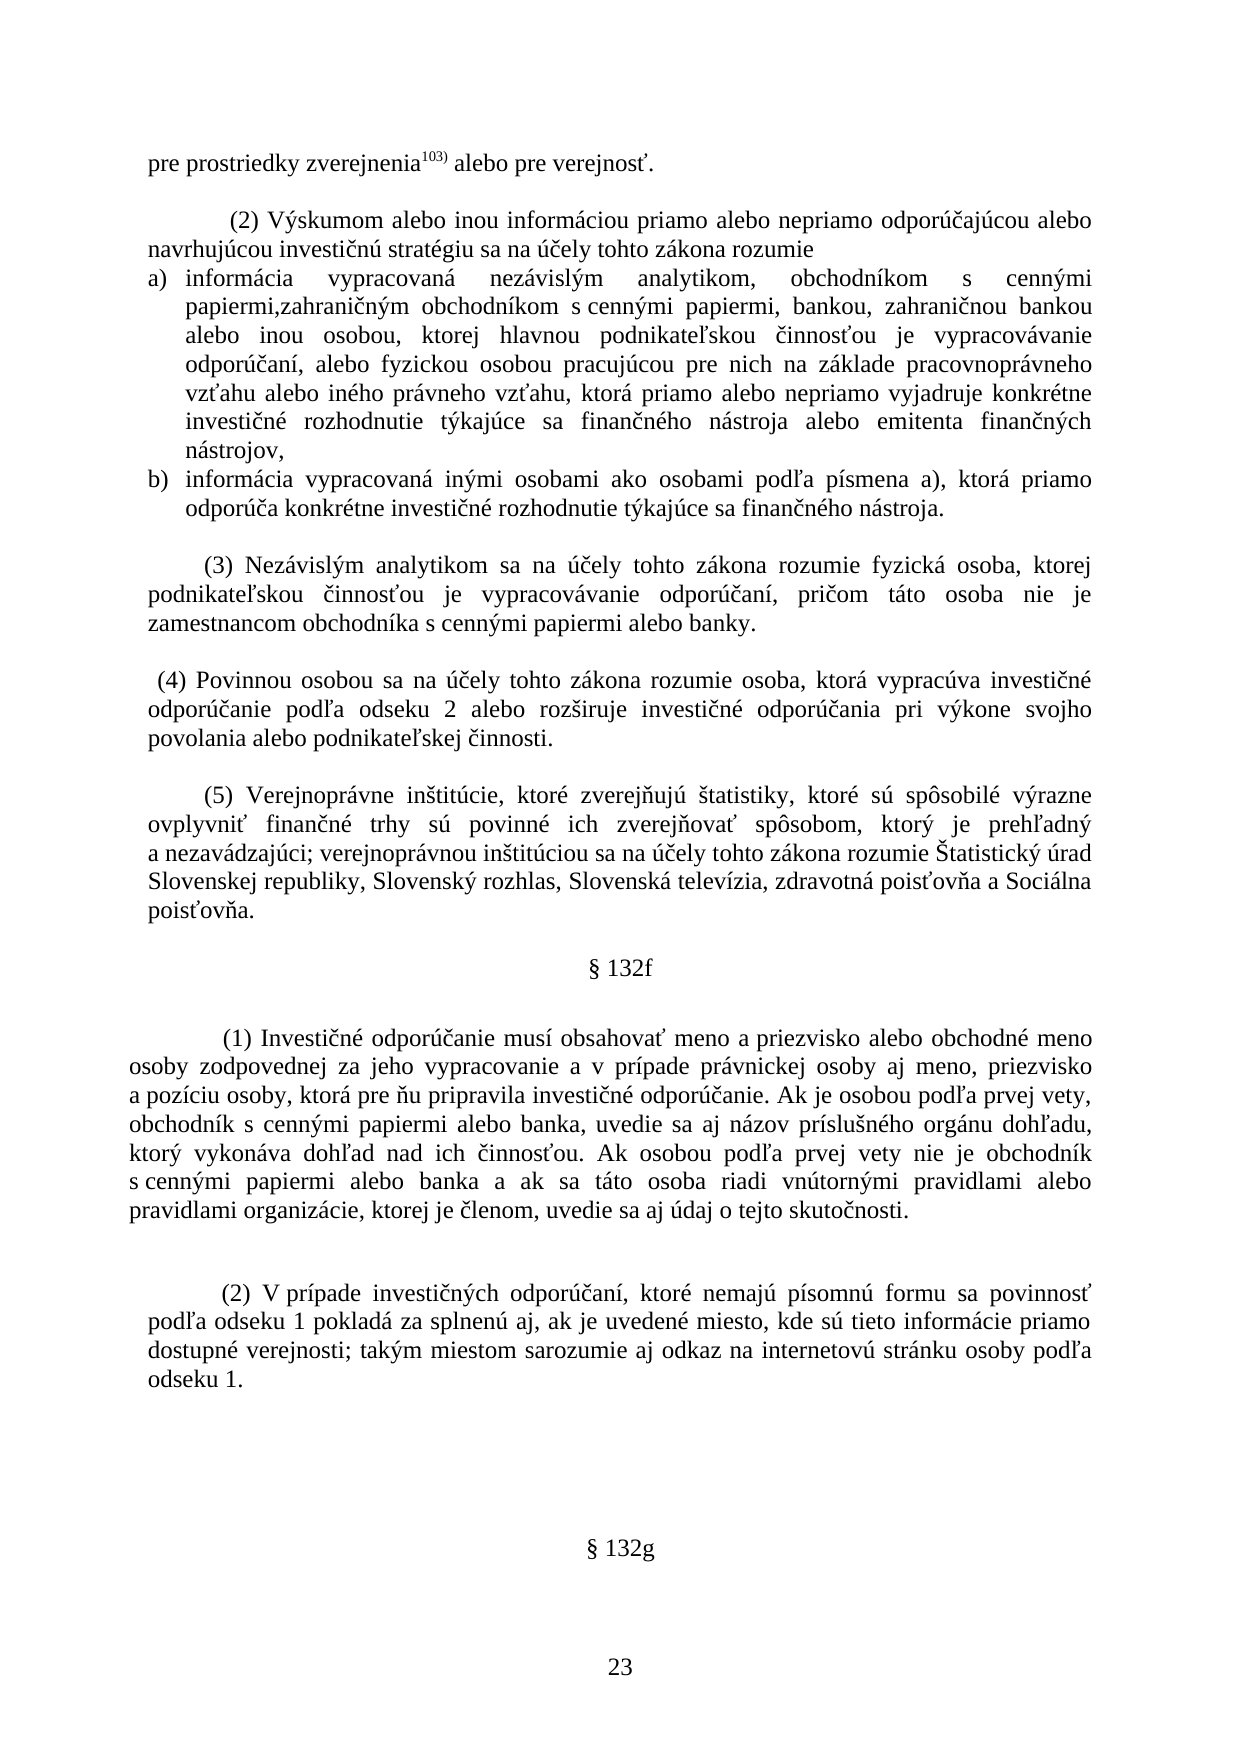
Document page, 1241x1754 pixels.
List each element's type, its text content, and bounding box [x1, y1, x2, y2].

text (1) Investičné odporúčanie musí obsahovať meno a priezvisko alebo obchodné meno osoby zodpovednej za jeho vypracovanie a v prípade právnickej osoby aj meno, priezvisko a pozíciu osoby, ktorá pre ňu pripravila investičné odporúčanie. Ak je osobou podľa prvej vety, obchodník s cennými papiermi alebo banka, uvedie sa aj názov príslušného orgánu dohľadu, ktorý vykonáva dohľad nad ich činnosťou. Ak osobou podľa prvej vety nie je obchodník s cennými papiermi alebo banka a ak sa táto osoba riadi vnútornými pravidlami alebo pravidlami organizácie, ktorej je členom, uvedie sa aj údaj o tejto skutočnosti. [129, 1023, 1093, 1224]
text § 132f [148, 953, 1093, 981]
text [148, 148, 1093, 176]
text (2) Výskumom alebo inou informáciou priamo alebo nepriamo odporúčajúcou alebo navrhujúcou investičnú stratégiu sa na účely tohto zákona rozumie [148, 205, 1093, 263]
text (3) Nezávislým analytikom sa na účely tohto zákona rozumie fyzická osoba, ktorej podnikateľskou činnosťou je vypracovávanie odporúčaní, pričom táto osoba nie je zamestnancom obchodníka s cennými papiermi alebo banky. [148, 550, 1093, 636]
text (4) Povinnou osobou sa na účely tohto zákona rozumie osoba, ktorá vypracúva investičné odporúčanie podľa odseku 2 alebo rozširuje investičné odporúčania pri výkone svojho povolania alebo podnikateľskej činnosti. [148, 665, 1093, 751]
list informácia vypracovaná inými osobami ako osobami podľa písmena a), ktorá priamo odporúča konkrétne investičné rozhodnutie týkajúce sa finančného nástroja. [148, 464, 1093, 521]
text § 132g [148, 1533, 1093, 1561]
text (2) V prípade investičných odporúčaní, ktoré nemajú písomnú formu sa povinnosť podľa odseku 1 pokladá za splnenú aj, ak je uvedené miesto, kde sú tieto informácie priamo dostupné verejnosti; takým miestom sarozumie aj odkaz na internetovú stránku osoby podľa odseku 1. [148, 1278, 1093, 1393]
text (5) Verejnoprávne inštitúcie, ktoré zverejňujú štatistiky, ktoré sú spôsobilé výrazne ovplyvniť finančné trhy sú povinné ich zverejňovať spôsobom, ktorý je prehľadný a nezavádzajúci; verejnoprávnou inštitúciou sa na účely tohto zákona rozumie Štatistický úrad Slovenskej republiky, Slovenský rozhlas, Slovenská televízia, zdravotná poisťovňa a Sociálna poisťovňa. [148, 780, 1093, 924]
list informácia vypracovaná nezávislým analytikom, obchodníkom s cennými papiermi,zahraničným obchodníkom s cennými papiermi, bankou, zahraničnou bankou alebo inou osobou, ktorej hlavnou podnikateľskou činnosťou je vypracovávanie odporúčaní, alebo fyzickou osobou pracujúcou pre nich na základe pracovnoprávneho vzťahu alebo iného právneho vzťahu, ktorá priamo alebo nepriamo vyjadruje konkrétne investičné rozhodnutie týkajúce sa finančného nástroja alebo emitenta finančných nástrojov, [148, 263, 1093, 464]
